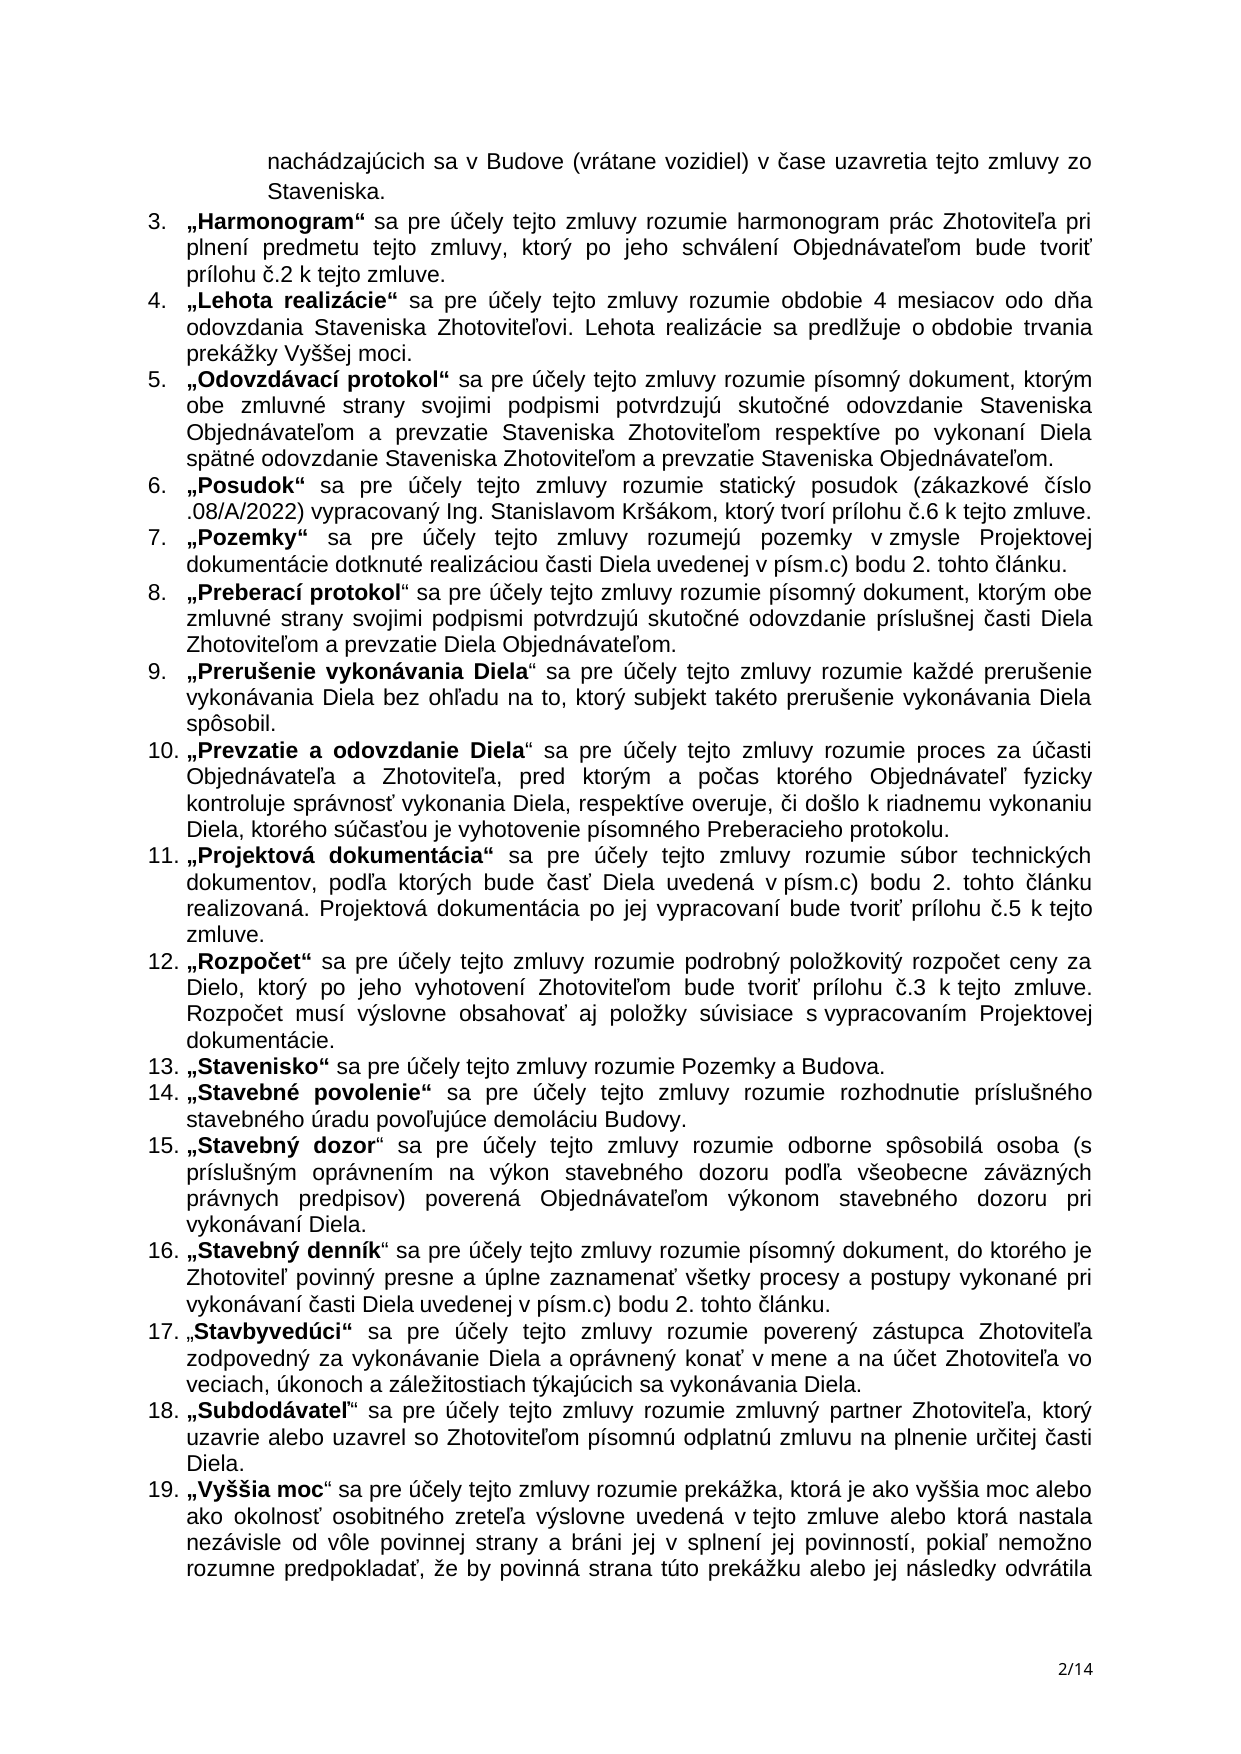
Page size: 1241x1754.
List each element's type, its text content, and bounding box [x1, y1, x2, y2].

list „Projektová dokumentácia“ sa pre účely tejto zmluvy rozumie súbor technických dokumentov, podľa ktorých bude časť Diela uvedená v písm.c) bodu 2. tohto článku realizovaná. Projektová dokumentácia po jej vypracovaní bude tvoriť prílohu č.5 k tejto zmluve. [148, 842, 1093, 948]
list „Stavebný denník“ sa pre účely tejto zmluvy rozumie písomný dokument, do ktorého je Zhotoviteľ povinný presne a úplne zaznamenať všetky procesy a postupy vykonané pri vykonávaní časti Diela uvedenej v písm.c) bodu 2. tohto článku. [148, 1237, 1093, 1318]
list „Lehota realizácie“ sa pre účely tejto zmluvy rozumie obdobie 4 mesiacov odo dňa odovzdania Staveniska Zhotoviteľovi. Lehota realizácie sa predlžuje o obdobie trvania prekážky Vyššej moci. [148, 287, 1093, 366]
list „Preberací protokol“ sa pre účely tejto zmluvy rozumie písomný dokument, ktorým obe zmluvné strany svojimi podpismi potvrdzujú skutočné odovzdanie príslušnej časti Diela Zhotoviteľom a prevzatie Diela Objednávateľom. [148, 579, 1093, 658]
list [229, 148, 1093, 204]
list „Harmonogram“ sa pre účely tejto zmluvy rozumie harmonogram prác Zhotoviteľa pri plnení predmetu tejto zmluvy, ktorý po jeho schválení Objednávateľom bude tvoriť prílohu č.2 k tejto zmluve. [148, 208, 1093, 287]
list „Rozpočet“ sa pre účely tejto zmluvy rozumie podrobný položkovitý rozpočet ceny za Dielo, ktorý po jeho vyhotovení Zhotoviteľom bude tvoriť prílohu č.3 k tejto zmluve. Rozpočet musí výslovne obsahovať aj položky súvisiace s vypracovaním Projektovej dokumentácie. [148, 948, 1093, 1053]
list „Stavebné povolenie“ sa pre účely tejto zmluvy rozumie rozhodnutie príslušného stavebného úradu povoľujúce demoláciu Budovy. [148, 1079, 1093, 1132]
list „Prevzatie a odovzdanie Diela“ sa pre účely tejto zmluvy rozumie proces za účasti Objednávateľa a Zhotoviteľa, pred ktorým a počas ktorého Objednávateľ fyzicky kontroluje správnosť vykonania Diela, respektíve overuje, či došlo k riadnemu vykonaniu Diela, ktorého súčasťou je vyhotovenie písomného Preberacieho protokolu. [148, 737, 1093, 842]
list „Stavenisko“ sa pre účely tejto zmluvy rozumie Pozemky a Budova. [148, 1053, 1093, 1079]
list „Posudok“ sa pre účely tejto zmluvy rozumie statický posudok (zákazkové číslo .08/A/2022) vypracovaný Ing. Stanislavom Kršákom, ktorý tvorí prílohu č.6 k tejto zmluve. [148, 472, 1093, 524]
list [148, 1476, 1093, 1582]
list „Subdodávateľ“ sa pre účely tejto zmluvy rozumie zmluvný partner Zhotoviteľa, ktorý uzavrie alebo uzavrel so Zhotoviteľom písomnú odplatnú zmluvu na plnenie určitej časti Diela. [148, 1397, 1093, 1476]
list „Stavbyvedúci“ sa pre účely tejto zmluvy rozumie poverený zástupca Zhotoviteľa zodpovedný za vykonávanie Diela a oprávnený konať v mene a na účet Zhotoviteľa vo veciach, úkonoch a záležitostiach týkajúcich sa vykonávania Diela. [148, 1318, 1093, 1397]
list „Prerušenie vykonávania Diela“ sa pre účely tejto zmluvy rozumie každé prerušenie vykonávania Diela bez ohľadu na to, ktorý subjekt takéto prerušenie vykonávania Diela spôsobil. [148, 658, 1093, 737]
list „Pozemky“ sa pre účely tejto zmluvy rozumejú pozemky v zmysle Projektovej dokumentácie dotknuté realizáciou časti Diela uvedenej v písm.c) bodu 2. tohto článku. [148, 524, 1093, 579]
list „Stavebný dozor“ sa pre účely tejto zmluvy rozumie odborne spôsobilá osoba (s príslušným oprávnením na výkon stavebného dozoru podľa všeobecne záväzných právnych predpisov) poverená Objednávateľom výkonom stavebného dozoru pri vykonávaní Diela. [148, 1132, 1093, 1237]
list „Odovzdávací protokol“ sa pre účely tejto zmluvy rozumie písomný dokument, ktorým obe zmluvné strany svojimi podpismi potvrdzujú skutočné odovzdanie Staveniska Objednávateľom a prevzatie Staveniska Zhotoviteľom respektíve po vykonaní Diela spätné odovzdanie Staveniska Zhotoviteľom a prevzatie Staveniska Objednávateľom. [148, 366, 1093, 472]
